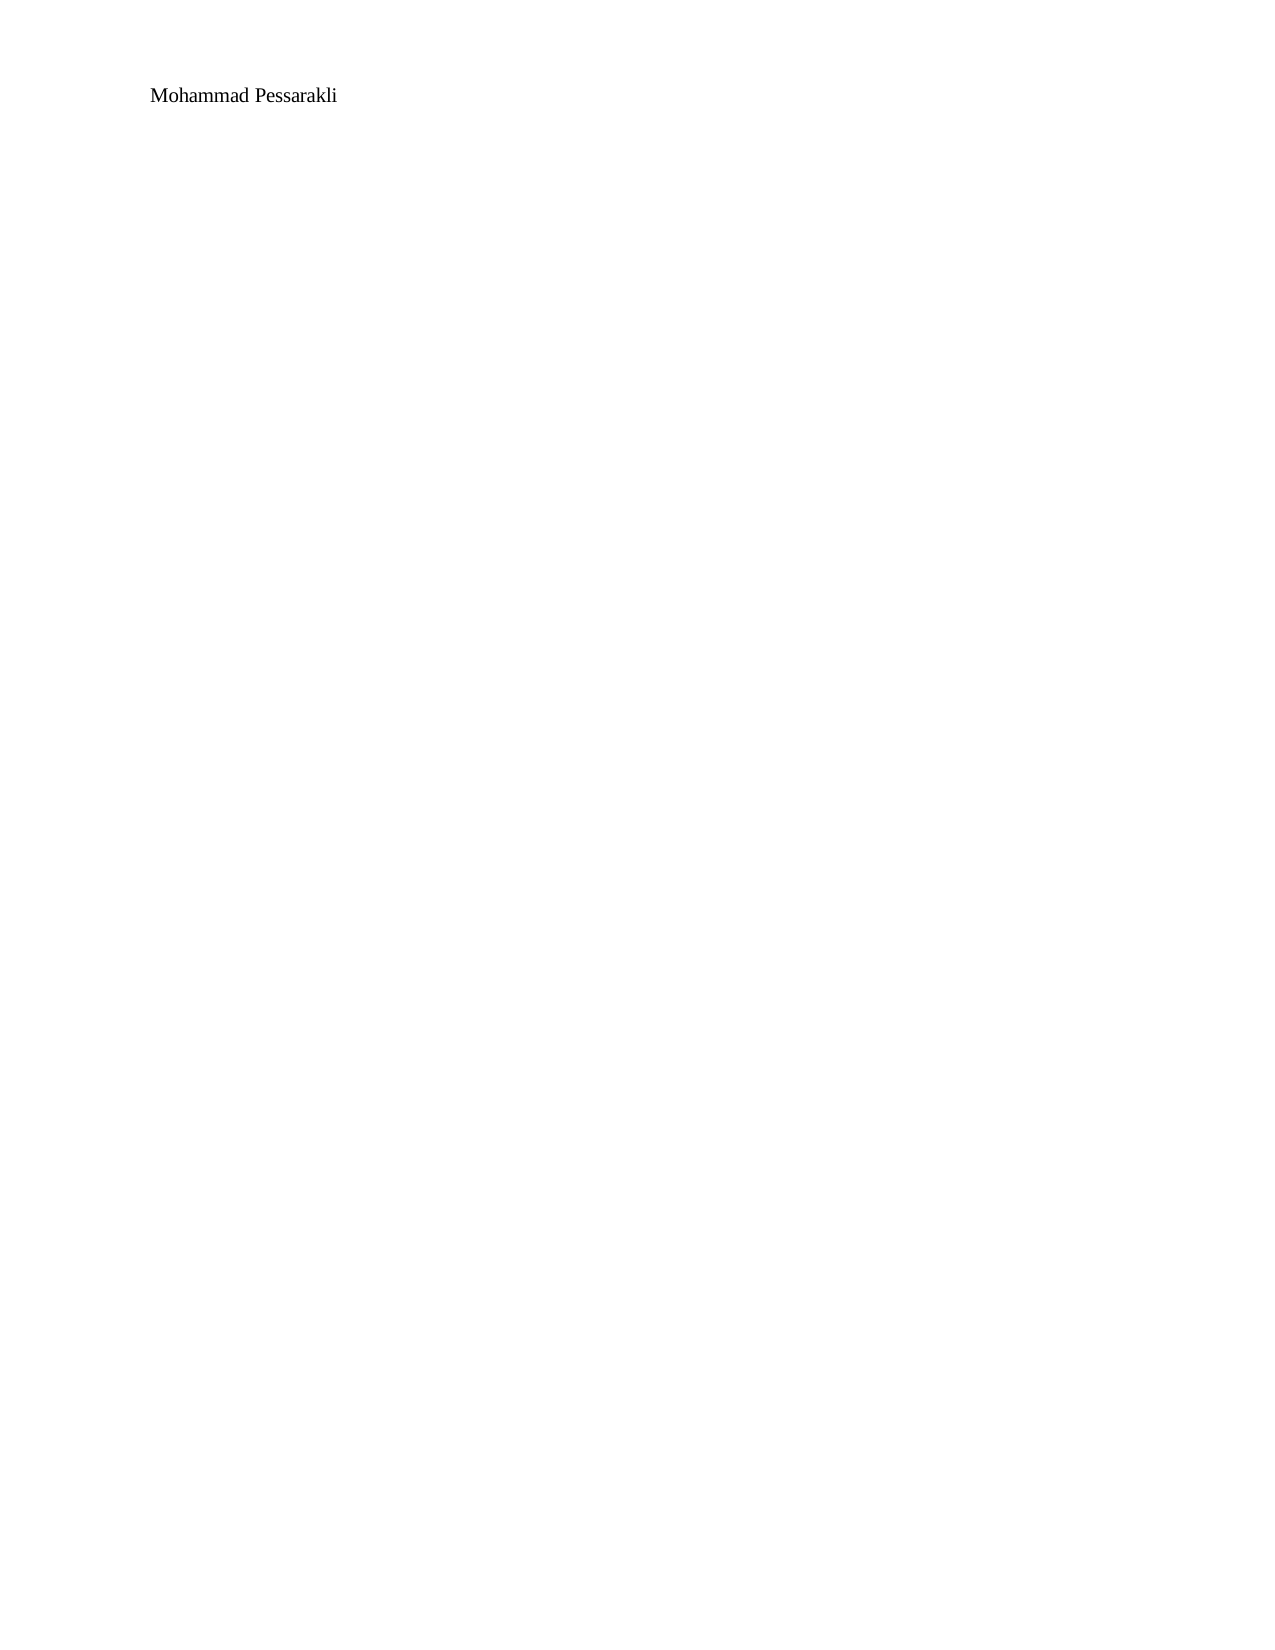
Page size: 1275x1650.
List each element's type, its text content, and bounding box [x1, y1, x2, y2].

text Mohammad Pessarakli [150, 83, 523, 107]
